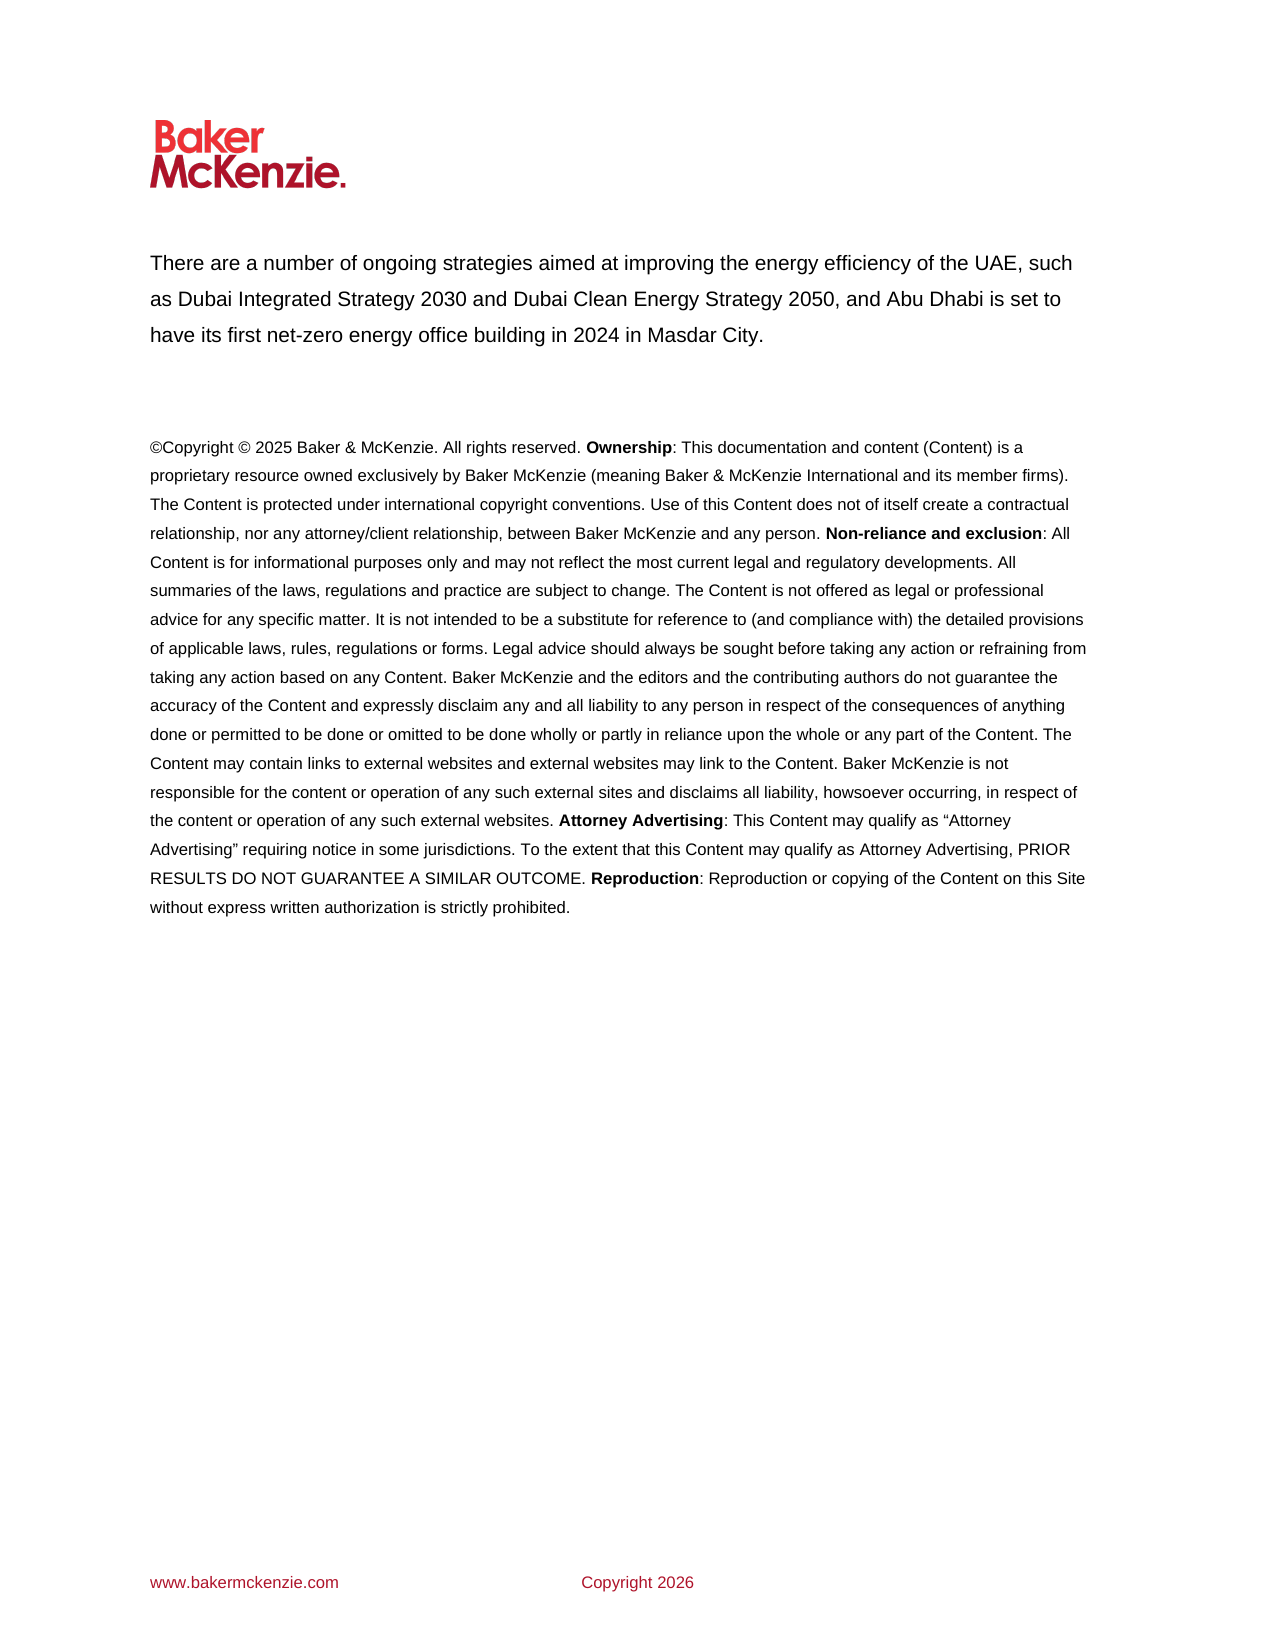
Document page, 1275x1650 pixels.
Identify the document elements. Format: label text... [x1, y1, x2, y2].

text ©Copyright © 2025 Baker & McKenzie. All rights reserved. Ownership: This documentation and content (Content) is a proprietary resource owned exclusively by Baker McKenzie (meaning Baker & McKenzie International and its member firms). The Content is protected under international copyright conventions. Use of this Content does not of itself create a contractual relationship, nor any attorney/client relationship, between Baker McKenzie and any person. Non-reliance and exclusion: All Content is for informational purposes only and may not reflect the most current legal and regulatory developments. All summaries of the laws, regulations and practice are subject to change. The Content is not offered as legal or professional advice for any specific matter. It is not intended to be a substitute for reference to (and compliance with) the detailed provisions of applicable laws, rules, regulations or forms. Legal advice should always be sought before taking any action or refraining from taking any action based on any Content. Baker McKenzie and the editors and the contributing authors do not guarantee the accuracy of the Content and expressly disclaim any and all liability to any person in respect of the consequences of anything done or permitted to be done or omitted to be done wholly or partly in reliance upon the whole or any part of the Content. The Content may contain links to external websites and external websites may link to the Content. Baker McKenzie is not responsible for the content or operation of any such external sites and disclaims all liability, howsoever occurring, in respect of the content or operation of any such external websites. Attorney Advertising: This Content may qualify as “Attorney Advertising” requiring notice in some jurisdictions. To the extent that this Content may qualify as Attorney Advertising, PRIOR RESULTS DO NOT GUARANTEE A SIMILAR OUTCOME. Reproduction: Reproduction or copying of the Content on this Site without express written authorization is strictly prohibited. [150, 437, 1087, 917]
picture [150, 120, 346, 189]
